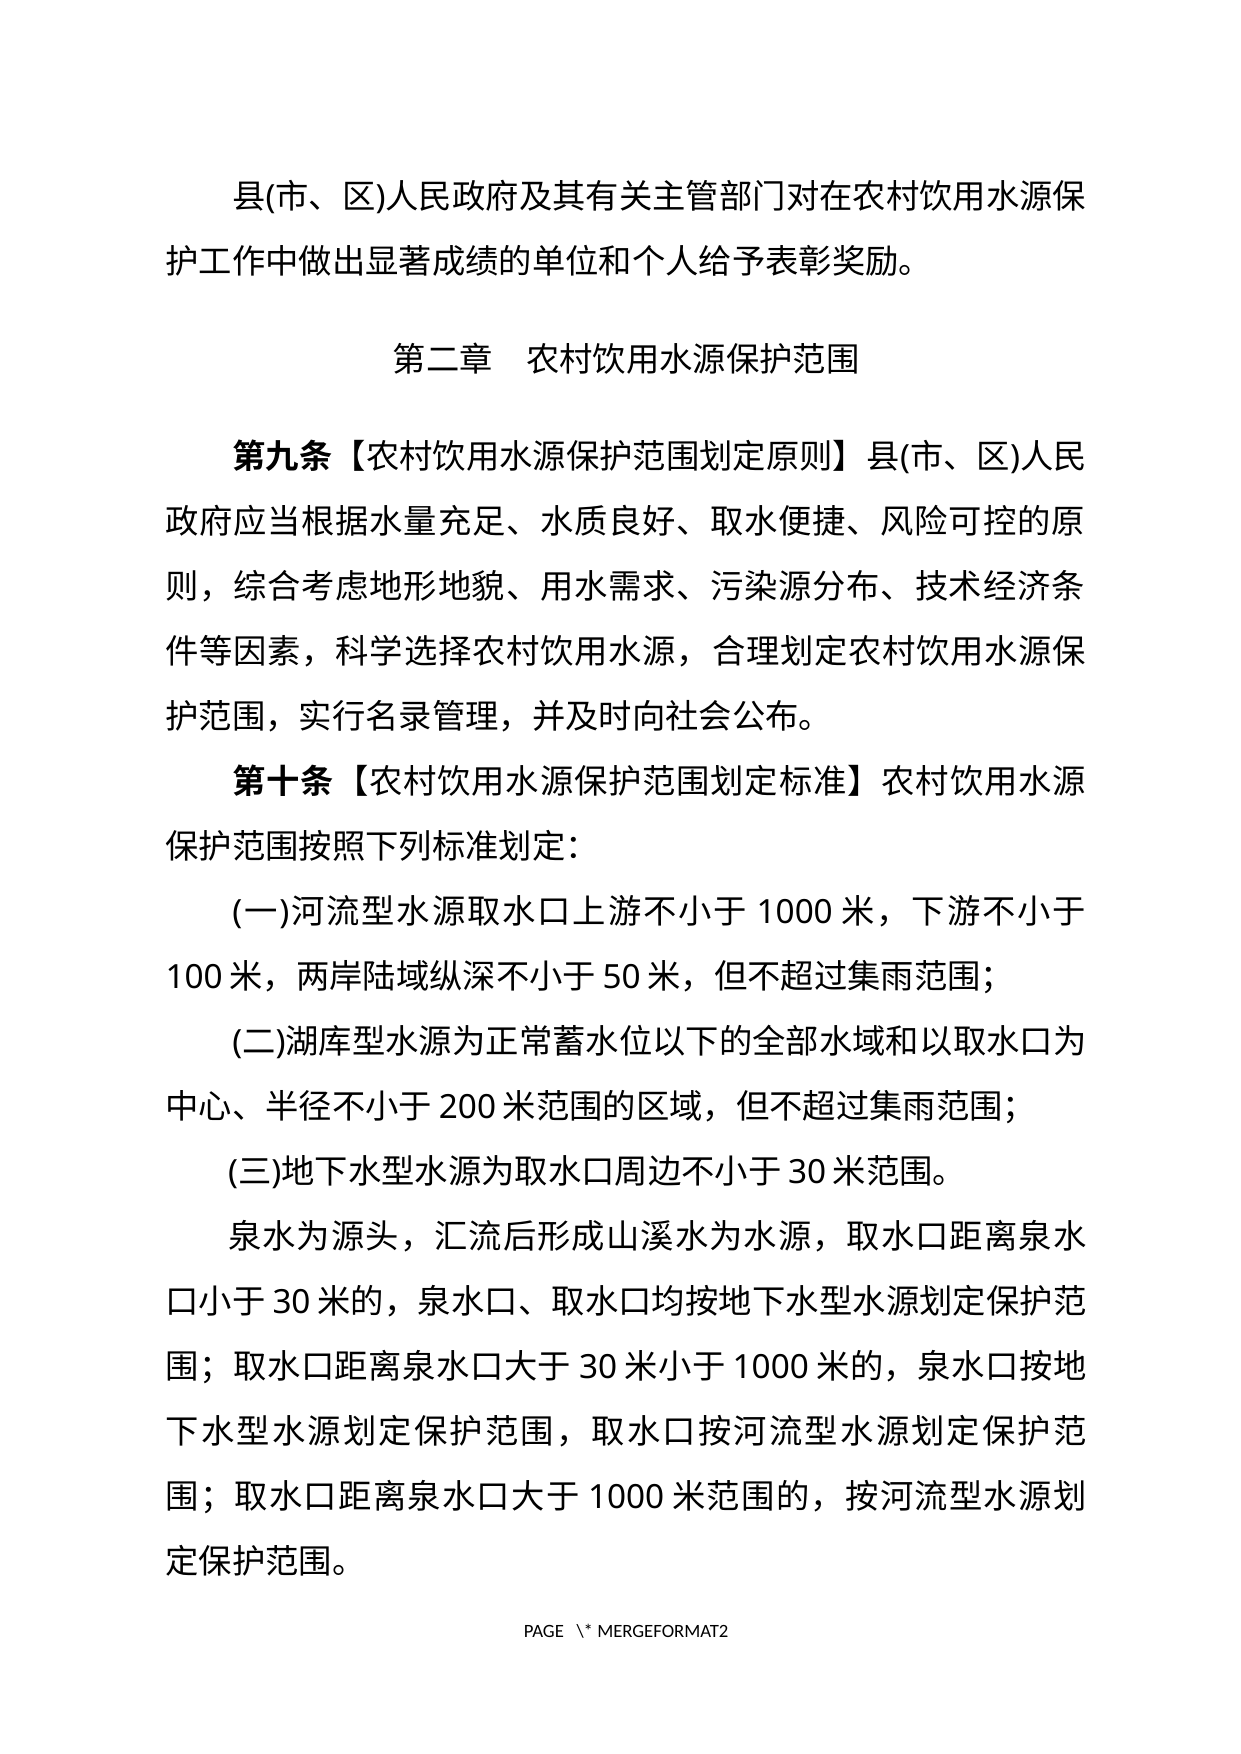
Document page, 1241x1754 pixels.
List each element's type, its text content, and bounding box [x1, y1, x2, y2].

text (二)湖库型水源为正常蓄水位以下的全部水域和以取水口为中心、半径不小于200米范围的区域，但不超过集雨范围； [165, 1007, 1087, 1137]
text 泉水为源头，汇流后形成山溪水为水源，取水口距离泉水口小于30米的，泉水口、取水口均按地下水型水源划定保护范围；取水口距离泉水口大于30米小于1000米的，泉水口按地下水型水源划定保护范围，取水口按河流型水源划定保护范围；取水口距离泉水口大于1000米范围的，按河流型水源划定保护范围。 [165, 1202, 1087, 1592]
text 第十条【农村饮用水源保护范围划定标准】农村饮用水源保护范围按照下列标准划定： [165, 747, 1087, 877]
text 第二章 农村饮用水源保护范围 [165, 324, 1087, 389]
text (三)地下水型水源为取水口周边不小于30米范围。 [165, 1137, 1087, 1202]
text 第九条【农村饮用水源保护范围划定原则】县(市、区)人民政府应当根据水量充足、水质良好、取水便捷、风险可控的原则，综合考虑地形地貌、用水需求、污染源分布、技术经济条件等因素，科学选择农村饮用水源，合理划定农村饮用水源保护范围，实行名录管理，并及时向社会公布。 [165, 422, 1087, 747]
text 县(市、区)人民政府及其有关主管部门对在农村饮用水源保护工作中做出显著成绩的单位和个人给予表彰奖励。 [165, 162, 1087, 292]
text (一)河流型水源取水口上游不小于1000米，下游不小于100米，两岸陆域纵深不小于50米，但不超过集雨范围； [165, 877, 1087, 1007]
